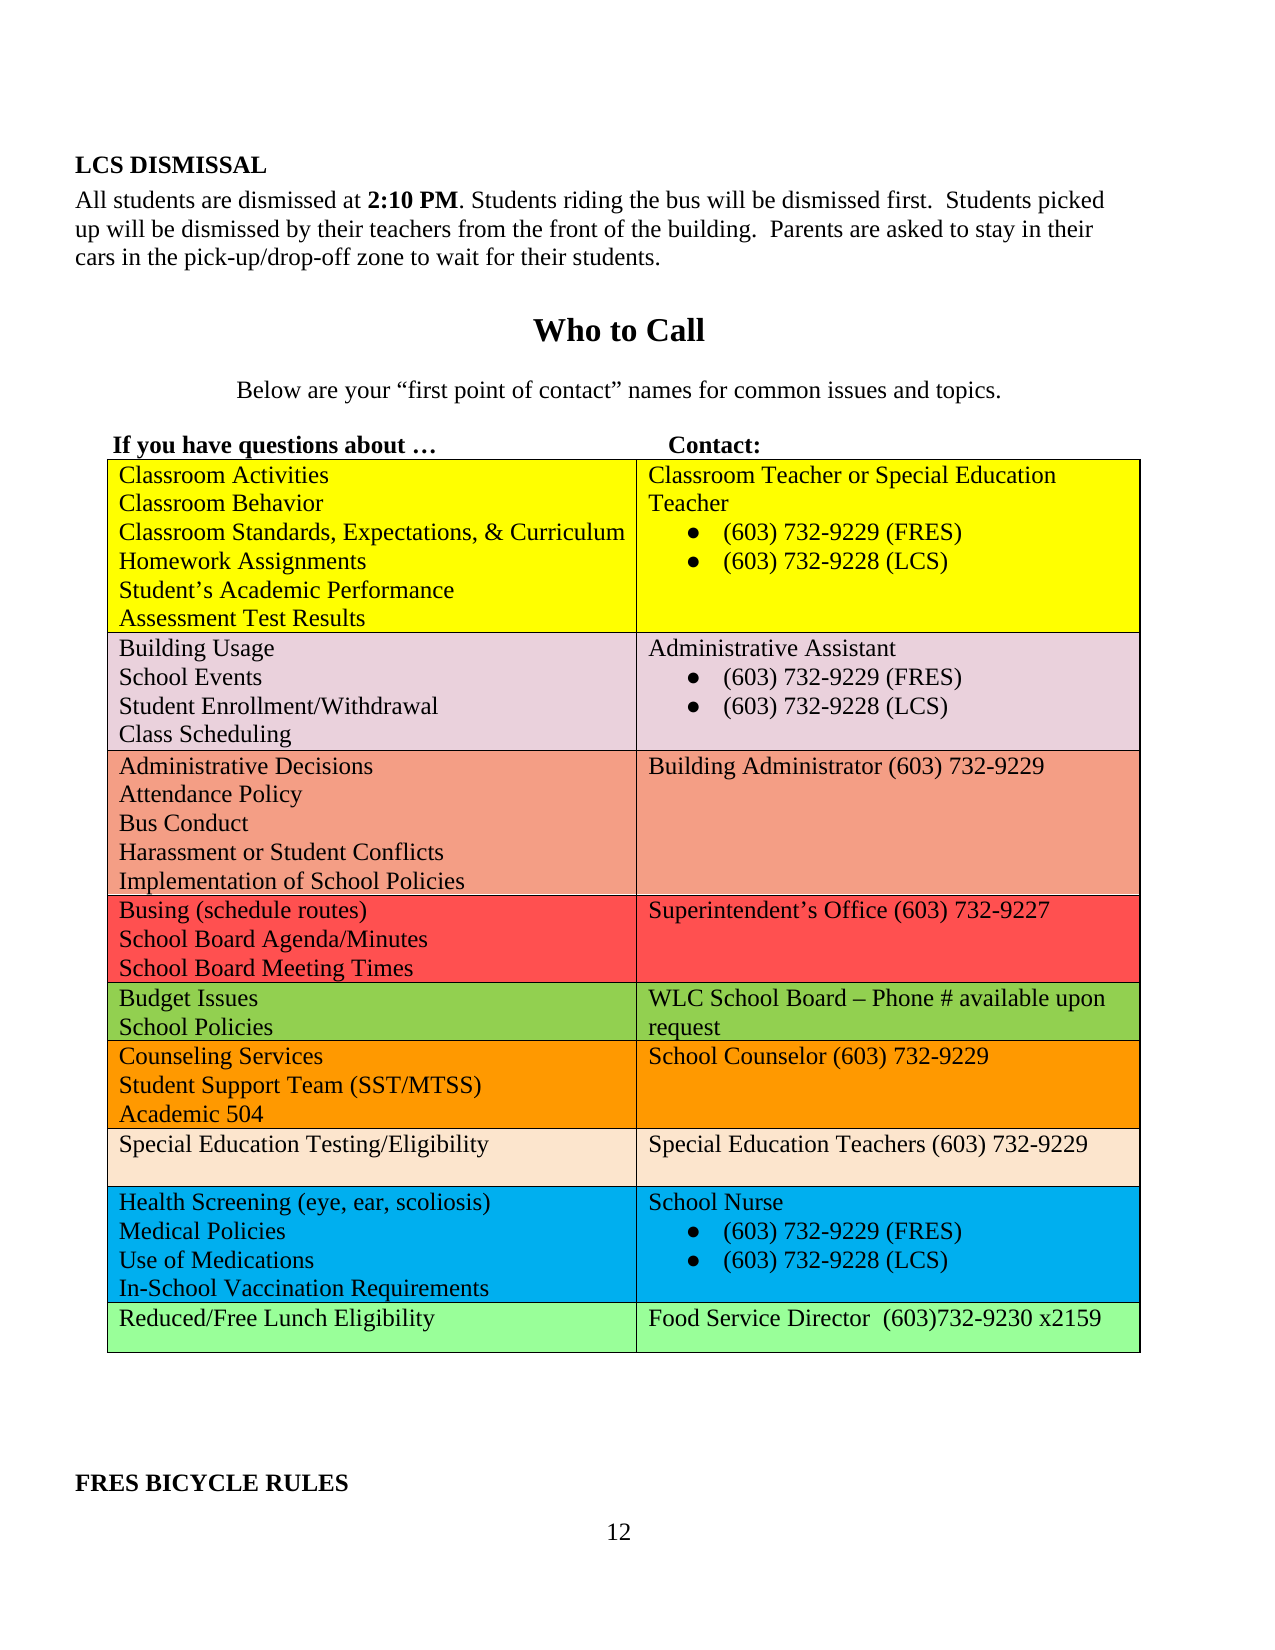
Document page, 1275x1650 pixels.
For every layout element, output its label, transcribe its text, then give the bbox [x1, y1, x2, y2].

text All students are dismissed at 2:10 PM. Students riding the bus will be dismissed first. Students picked up will be dismissed by their teachers from the front of the building. Parents are asked to stay in their cars in the pick-up/drop-off zone to wait for their students. [75, 185, 1125, 271]
text If you have questions about … Contact: [75, 430, 1162, 459]
table_cell School Nurse (603) 732-9229 (FRES) (603) 732-9228 (LCS) [637, 1187, 1139, 1302]
table_cell Busing (schedule routes) School Board Agenda/Minutes School Board Meeting Times [108, 896, 636, 982]
table_cell Health Screening (eye, ear, scoliosis) Medical Policies Use of Medications In-School Vaccination Requirements [108, 1187, 636, 1302]
table_header Classroom Activities Classroom Behavior Classroom Standards, Expectations, & Curriculum Homework Assignments Student’s Academic Performance Assessment Test Results [108, 460, 636, 632]
table_cell Food Service Director (603)732-9230 x2159 [637, 1303, 1139, 1352]
subtitle LCS DISMISSAL [75, 150, 1162, 179]
table_cell Counseling Services Student Support Team (SST/MTSS) Academic 504 [108, 1041, 636, 1128]
text FRES BICYCLE RULES [75, 1468, 1200, 1497]
text Below are your “first point of contact” names for common issues and topics. [75, 375, 1162, 403]
table_cell Administrative Decisions Attendance Policy Bus Conduct Harassment or Student Conflicts Implementation of School Policies [108, 751, 636, 894]
table_cell Superintendent’s Office (603) 732-9227 [637, 896, 1139, 982]
table_cell Budget Issues School Policies [108, 983, 636, 1040]
table_cell Special Education Teachers (603) 732-9229 [637, 1129, 1139, 1186]
table_cell Building Usage School Events Student Enrollment/Withdrawal Class Scheduling [108, 633, 636, 750]
table_cell School Counselor (603) 732-9229 [637, 1041, 1139, 1128]
table_cell Special Education Testing/Eligibility [108, 1129, 636, 1186]
table_cell Reduced/Free Lunch Eligibility [108, 1303, 636, 1352]
table_cell Administrative Assistant (603) 732-9229 (FRES) (603) 732-9228 (LCS) [637, 633, 1139, 750]
text Who to Call [75, 310, 1162, 348]
table_cell WLC School Board – Phone # available upon request [637, 983, 1139, 1040]
table_header Classroom Teacher or Special Education Teacher (603) 732-9229 (FRES) (603) 732-9228 (LCS) [637, 460, 1139, 632]
table_cell Building Administrator (603) 732-9229 [637, 751, 1139, 894]
